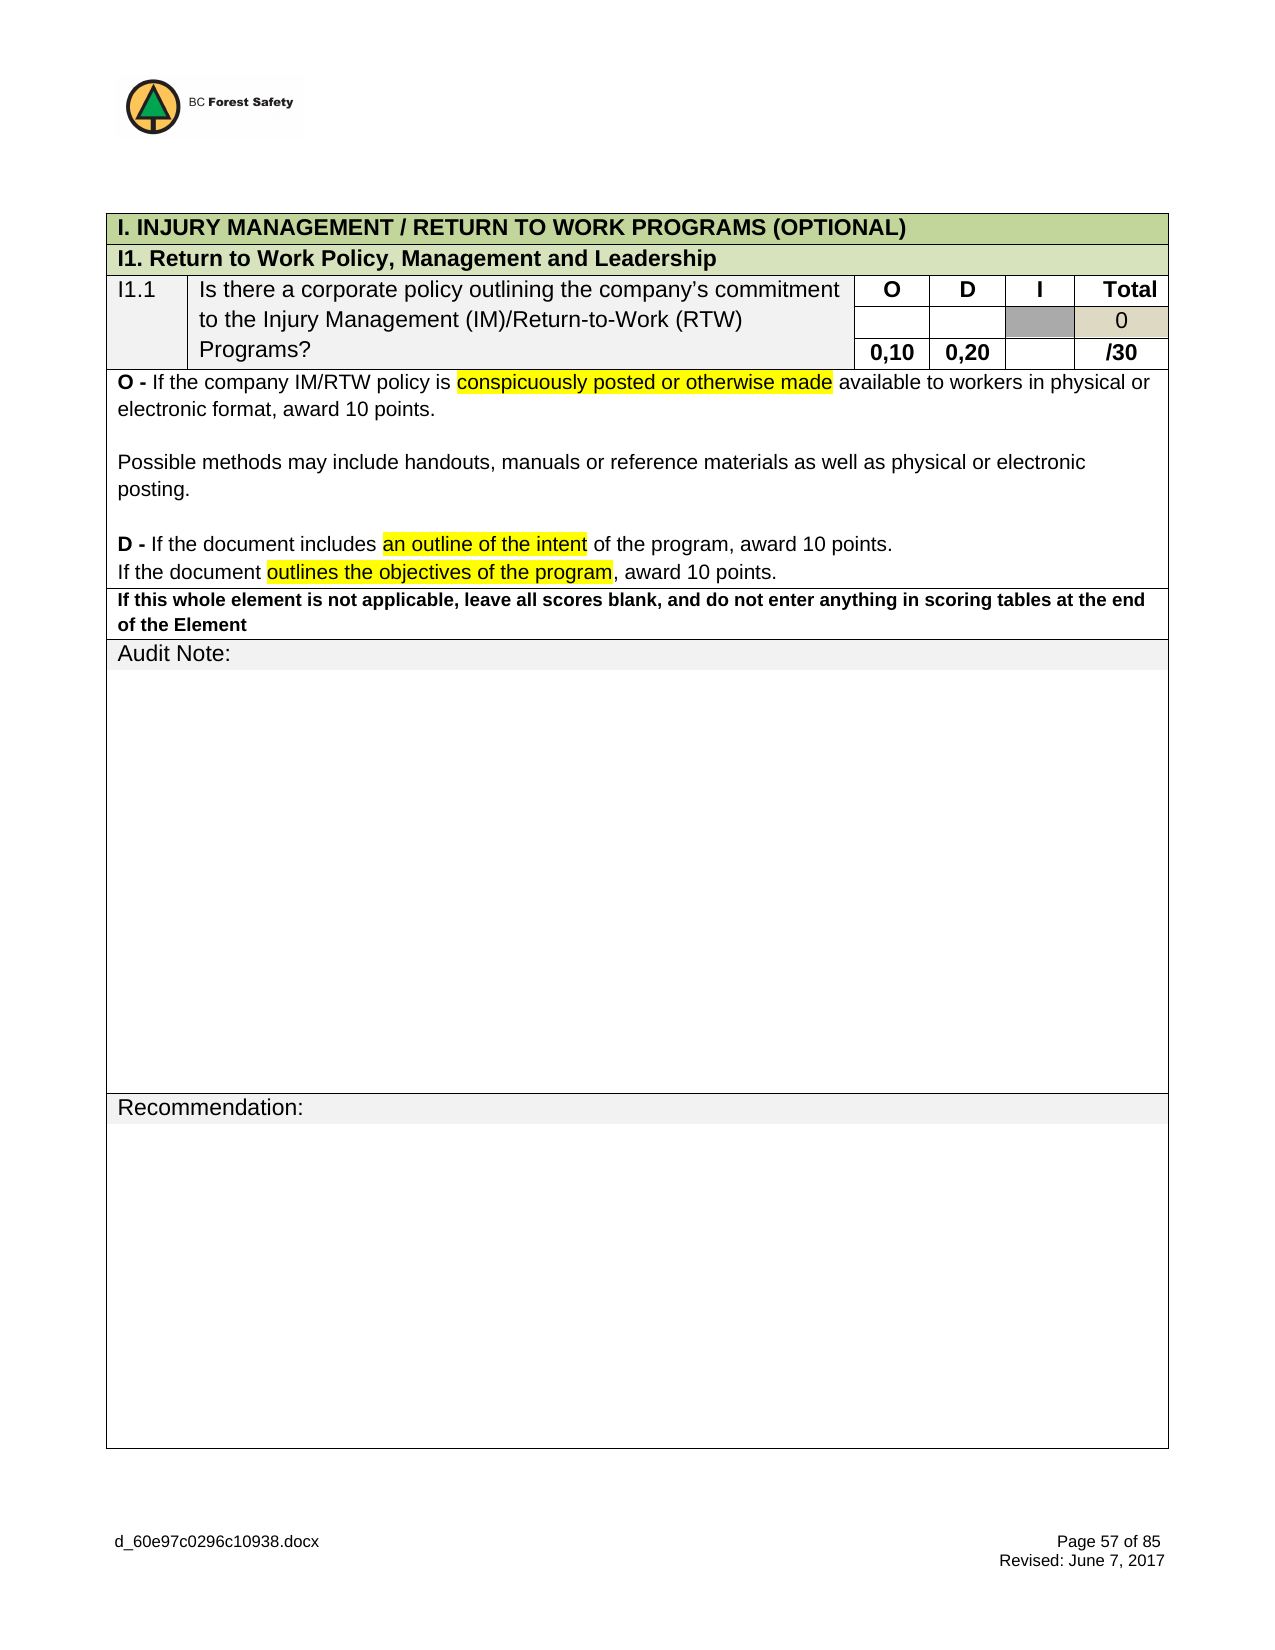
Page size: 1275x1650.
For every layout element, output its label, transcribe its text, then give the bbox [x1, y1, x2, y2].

table_cell /30 [1075, 339, 1168, 369]
table_cell [107, 670, 1168, 1093]
table_cell [1006, 307, 1074, 337]
table_cell 0,10 [855, 339, 929, 369]
table_cell 0,20 [930, 339, 1005, 369]
table_cell [1006, 339, 1074, 369]
table_cell I [1006, 276, 1074, 306]
table_cell Recommendation: [107, 1094, 1168, 1124]
table_cell 0 [1075, 307, 1168, 337]
table_cell [930, 307, 1005, 337]
table_cell Is there a corporate policy outlining the company’s commitment to the Injury Management (IM)/Return-to-Work (RTW) Programs? [188, 276, 854, 369]
picture [114, 75, 304, 138]
table_cell [855, 307, 929, 337]
table_cell If this whole element is not applicable, leave all scores blank, and do not enter anything in scoring tables at the end of the Element [107, 589, 1168, 639]
table_cell O [855, 276, 929, 306]
table_cell I1. Return to Work Policy, Management and Leadership [107, 245, 1168, 275]
table_cell O - If the company IM/RTW policy is conspicuously posted or otherwise made available to workers in physical or electronic format, award 10 points. Possible methods may include handouts, manuals or reference materials as well as physical or electronic posting. D - If the document includes an outline of the intent of the program, award 10 points. If the document outlines the objectives of the program, award 10 points. [107, 370, 1168, 587]
table_cell Audit Note: [107, 640, 1168, 670]
table_cell D [930, 276, 1005, 306]
table_cell [107, 1124, 1168, 1448]
table_cell Total [1075, 276, 1168, 306]
table_header I. INJURY MANAGEMENT / RETURN TO WORK PROGRAMS (OPTIONAL) [107, 214, 1168, 244]
table_cell I1.1 [107, 276, 187, 369]
